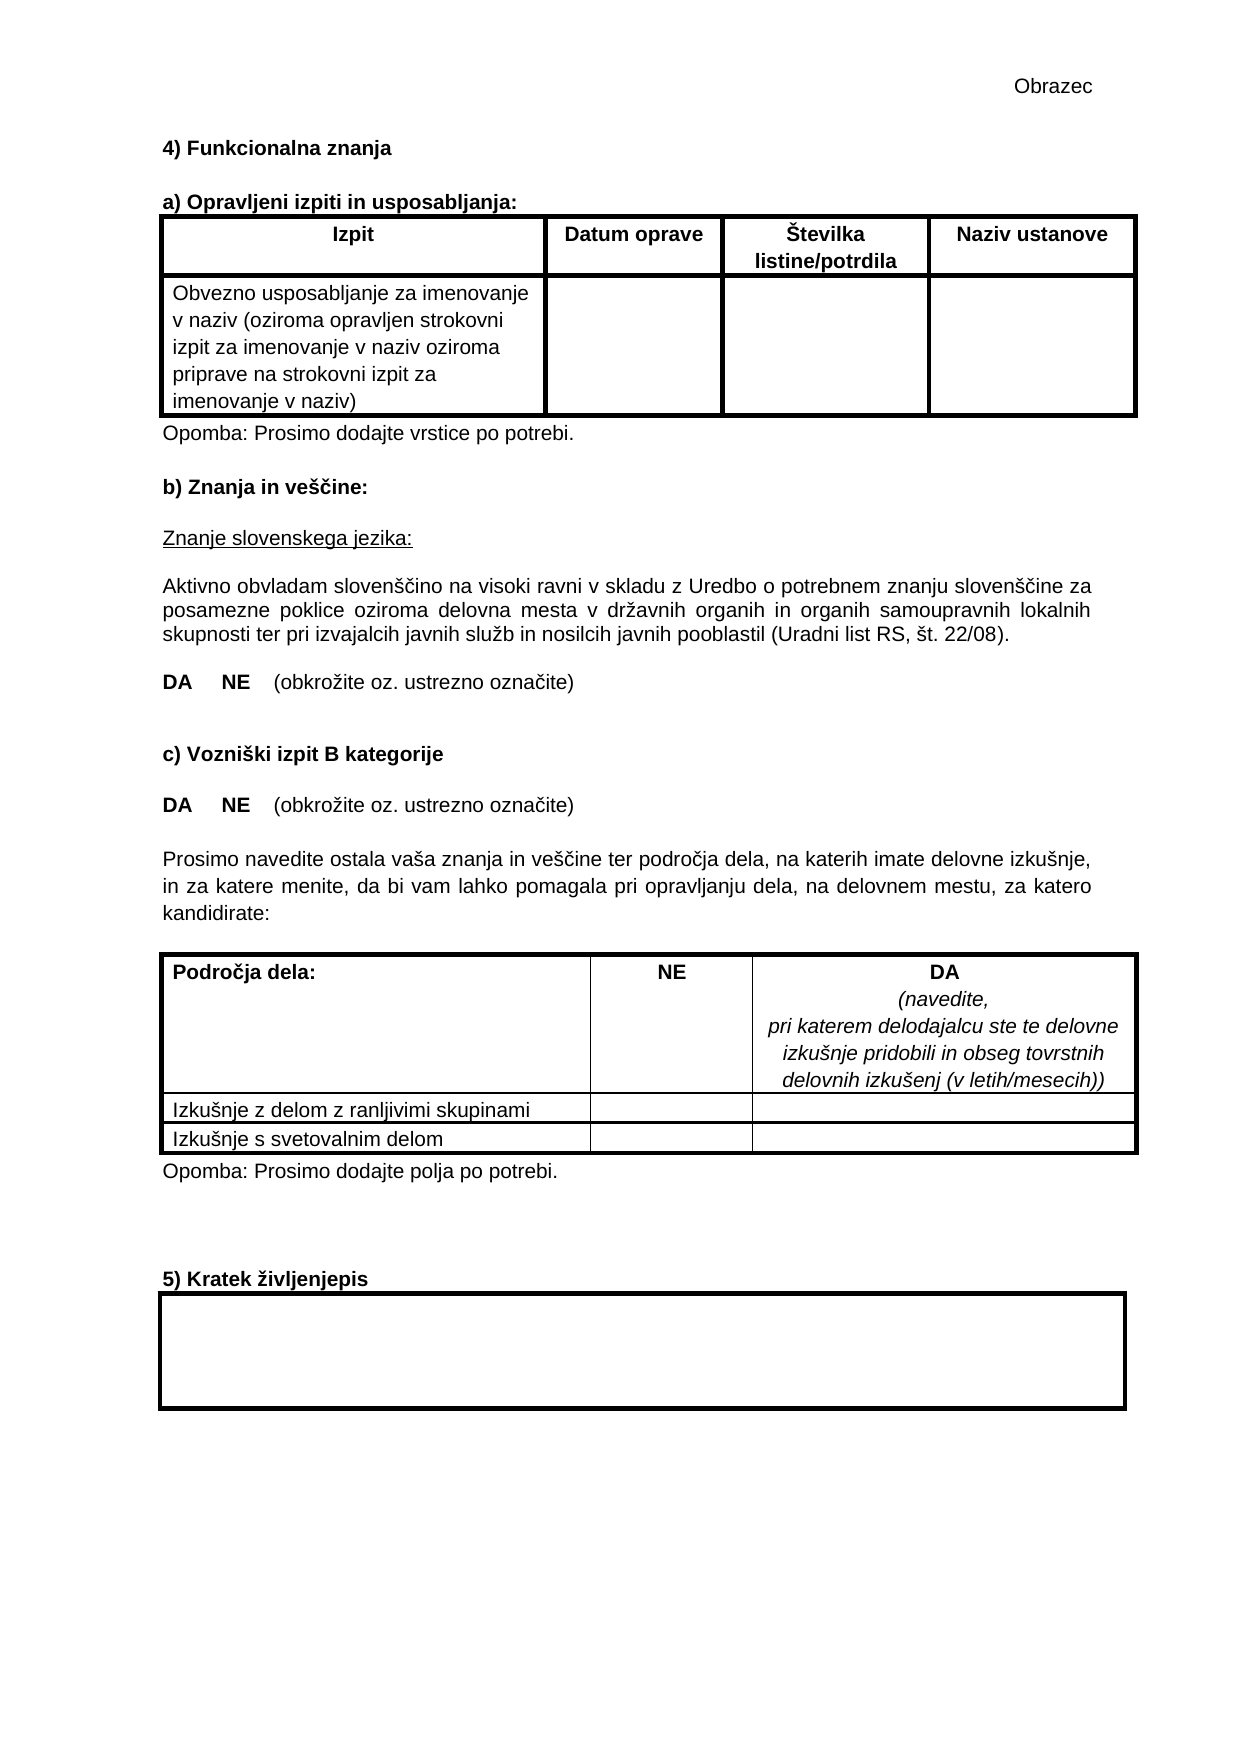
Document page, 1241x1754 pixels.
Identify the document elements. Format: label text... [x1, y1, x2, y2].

text 5) Kratek življenjepis [162, 1264, 1123, 1291]
table_cell Izkušnje z delom z ranljivimi skupinami [164, 1094, 590, 1121]
table_header Datum oprave [548, 219, 720, 273]
text DA NE (obkrožite oz. ustrezno označite) [162, 670, 1093, 694]
table_header Izpit [164, 219, 543, 273]
text Aktivno obvladam slovenščino na visoki ravni v skladu z Uredbo o potrebnem znanju slovenščine za posamezne poklice oziroma delovna mesta v državnih organih in organih samoupravnih lokalnih skupnosti ter pri izvajalcih javnih služb in nosilcih javnih pooblastil (Uradni list RS, št. 22/08). [162, 574, 1093, 646]
table_cell [725, 278, 927, 413]
text Opomba: Prosimo dodajte vrstice po potrebi. [162, 418, 1093, 445]
table_header DA (navedite, pri katerem delodajalcu ste te delovne izkušnje pridobili in obseg tovrstnih delovnih izkušenj (v letih/mesecih)) [753, 957, 1134, 1092]
table_header Področja dela: [164, 957, 590, 1092]
table_cell [591, 1094, 752, 1121]
table_cell [931, 278, 1133, 413]
table_cell Obvezno usposabljanje za imenovanje v naziv (oziroma opravljen strokovni izpit za imenovanje v naziv oziroma priprave na strokovni izpit za imenovanje v naziv) [164, 278, 543, 413]
table_header Naziv ustanove [931, 219, 1133, 273]
table_header NE [591, 957, 752, 1092]
table_cell [548, 278, 720, 413]
text Prosimo navedite ostala vaša znanja in veščine ter področja dela, na katerih imate delovne izkušnje, in za katere menite, da bi vam lahko pomagala pri opravljanju dela, na delovnem mestu, za katero kandidirate: [162, 844, 1093, 925]
text 4) Funkcionalna znanja [162, 133, 1093, 160]
table_header Številka listine/potrdila [725, 219, 927, 273]
table_cell [753, 1094, 1134, 1121]
text a) Opravljeni izpiti in usposabljanja: [162, 187, 1093, 214]
table_cell [753, 1124, 1134, 1151]
table_cell [591, 1124, 752, 1151]
text b) Znanja in veščine: [148, 472, 1093, 499]
text c) Vozniški izpit B kategorije [162, 742, 1093, 766]
text Opomba: Prosimo dodajte polja po potrebi. [162, 1155, 1093, 1182]
text DA NE (obkrožite oz. ustrezno označite) [162, 793, 1093, 817]
text Znanje slovenskega jezika: [162, 526, 1093, 550]
table_cell Izkušnje s svetovalnim delom [164, 1124, 590, 1151]
